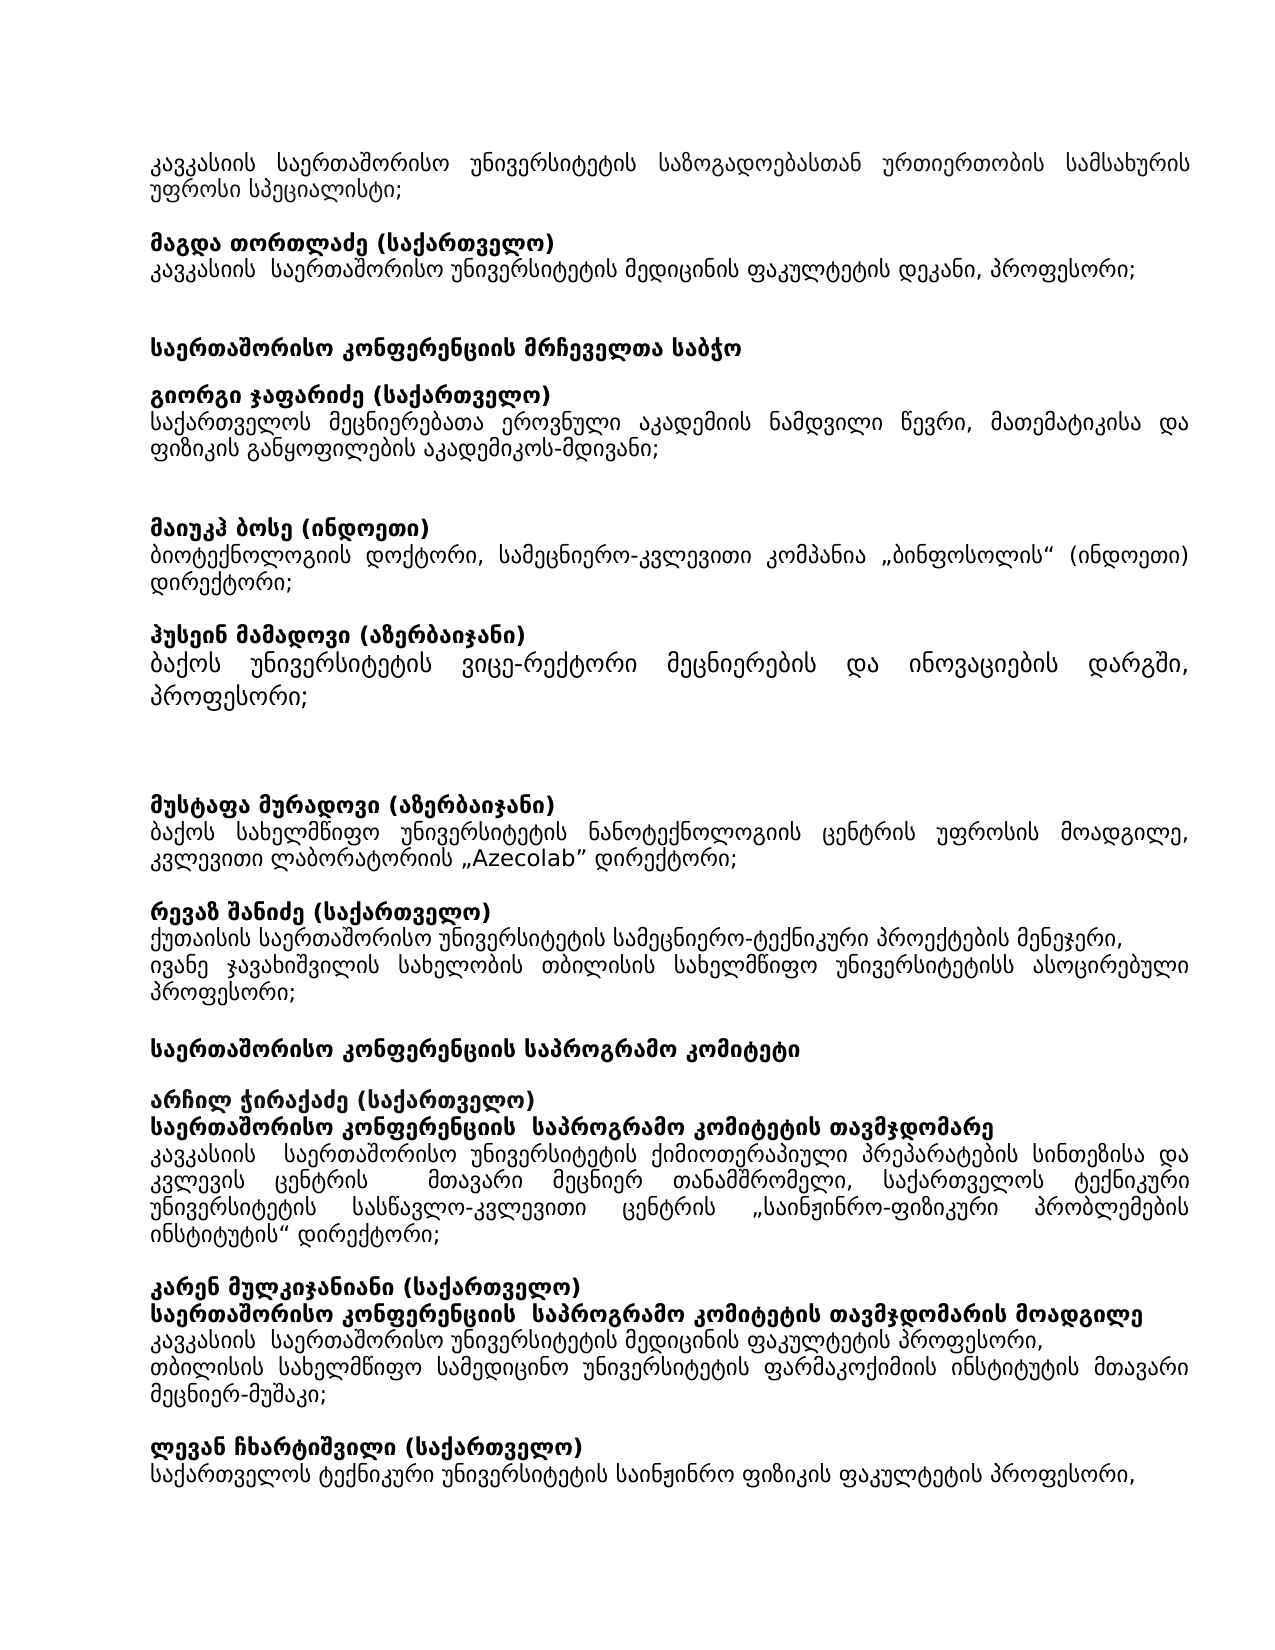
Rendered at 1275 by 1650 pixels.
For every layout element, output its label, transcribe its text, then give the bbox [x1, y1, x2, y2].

text საქართველოს მეცნიერებათა ეროვნული აკადემიის ნამდვილი წევრი, მათემატიკისა და ფიზიკის განყოფილების აკადემიკოს-მდივანი; [150, 409, 1191, 462]
text კავკასიის საერთაშორისო უნივერსიტეტის საზოგადოებასთან ურთიერთობის სამსახურის უფროსი სპეციალისტი; [150, 150, 1191, 203]
text არჩილ ჭირაქაძე (საქართველო) [150, 1088, 1191, 1114]
text კავკასიის საერთაშორისო უნივერსიტეტის ქიმიოთერაპიული პრეპარატების სინთეზისა და კვლევის ცენტრის მთავარი მეცნიერ თანამშრომელი, საქართველოს ტექნიკური უნივერსიტეტის სასწავლო-კვლევითი ცენტრის „საინჟინრო-ფიზიკური პრობლემების ინსტიტუტის“ დირექტორი; [150, 1141, 1191, 1248]
text საერთაშორისო კონფერენციის მრჩეველთა საბჭო [150, 335, 1191, 361]
text ბაქოს უნივერსიტეტის ვიცე-რექტორი მეცნიერების და ინოვაციების დარგში, პროფესორი; [150, 649, 1191, 712]
text კარენ მულკიჯანიანი (საქართველო) [150, 1274, 1191, 1301]
text მაიუკჰ ბოსე (ინდოეთი) [150, 516, 1191, 542]
text მაგდა თორთლაძე (საქართველო) [150, 230, 1191, 257]
text საერთაშორისო კონფერენციის საპროგრამო კომიტეტი [150, 1036, 1191, 1063]
text თბილისის სახელმწიფო სამედიცინო უნივერსიტეტის ფარმაკოქიმიის ინსტიტუტის მთავარი მეცნიერ-მუშაკი; [150, 1354, 1191, 1408]
text ქუთაისის საერთაშორისო უნივერსიტეტის სამეცნიერო-ტექნიკური პროექტების მენეჯერი, [150, 926, 1191, 952]
text საერთაშორისო კონფერენციის საპროგრამო კომიტეტის თავმჯდომარის მოადგილე [150, 1301, 1191, 1328]
text საერთაშორისო კონფერენციის საპროგრამო კომიტეტის თავმჯდომარე [150, 1114, 1191, 1141]
text ივანე ჯავახიშვილის სახელობის თბილისის სახელმწიფო უნივერსიტეტისს ასოცირებული პროფესორი; [150, 952, 1191, 1006]
text მუსტაფა მურადოვი (აზერბაიჯანი) [150, 792, 1191, 819]
text კავკასიის საერთაშორისო უნივერსიტეტის მედიცინის ფაკულტეტის დეკანი, პროფესორი; [150, 257, 1191, 283]
text გიორგი ჯაფარიძე (საქართველო) [150, 382, 1191, 409]
text ბიოტექნოლოგიის დოქტორი, სამეცნიერო-კვლევითი კომპანია „ბინფოსოლის“ (ინდოეთი) დირექტორი; [150, 542, 1191, 596]
text კავკასიის საერთაშორისო უნივერსიტეტის მედიცინის ფაკულტეტის პროფესორი, [150, 1328, 1191, 1354]
text ბაქოს სახელმწიფო უნივერსიტეტის ნანოტექნოლოგიის ცენტრის უფროსის მოადგილე, კვლევითი ლაბორატორიის „Azecolab” დირექტორი; [150, 819, 1191, 872]
text საქართველოს ტექნიკური უნივერსიტეტის საინჟინრო ფიზიკის ფაკულტეტის პროფესორი, [150, 1461, 1191, 1488]
text ლევან ჩხარტიშვილი (საქართველო) [150, 1434, 1191, 1461]
text ჰუსეინ მამადოვი (აზერბაიჯანი) [150, 622, 1191, 649]
text რევაზ შანიძე (საქართველო) [150, 899, 1191, 926]
